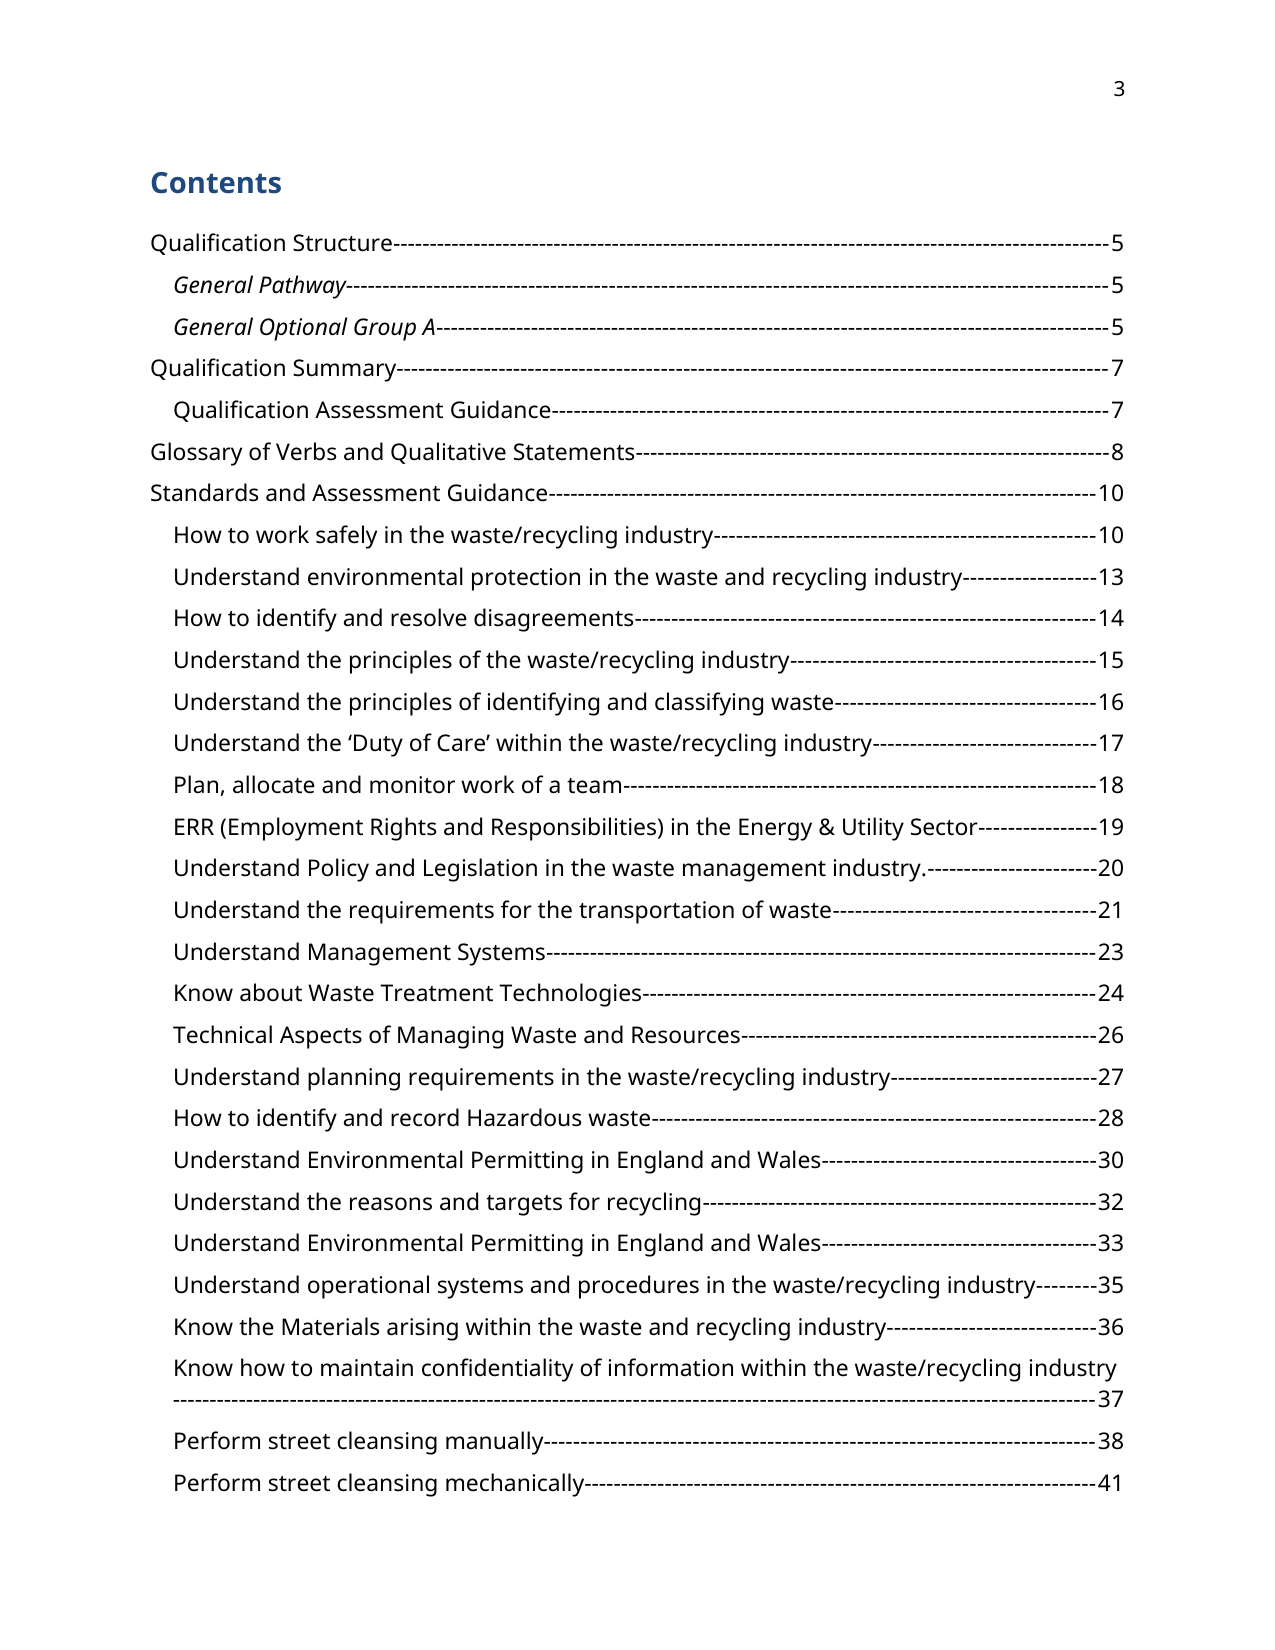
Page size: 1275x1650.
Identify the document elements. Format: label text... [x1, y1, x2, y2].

text How to identify and record Hazardous waste 28 [173, 1102, 1125, 1133]
text Plan, allocate and monitor work of a team 18 [173, 769, 1125, 800]
text Understand the reasons and targets for recycling 32 [173, 1186, 1125, 1217]
text Qualification Summary 7 [150, 352, 1125, 383]
text Understand the ‘Duty of Care’ within the waste/recycling industry 17 [173, 727, 1125, 758]
text Understand Environmental Permitting in England and Wales 33 [173, 1227, 1125, 1258]
text How to work safely in the waste/recycling industry 10 [173, 519, 1125, 550]
text How to identify and resolve disagreements 14 [173, 602, 1125, 633]
text Qualification Assessment Guidance 7 [173, 394, 1125, 425]
text Perform street cleansing mechanically 41 [173, 1467, 1125, 1498]
text Understand the principles of the waste/recycling industry 15 [173, 644, 1125, 675]
text Understand Policy and Legislation in the waste management industry. 20 [173, 852, 1125, 883]
text Understand planning requirements in the waste/recycling industry 27 [173, 1061, 1125, 1092]
text Qualification Structure 5 [150, 227, 1125, 258]
text Understand the requirements for the transportation of waste 21 [173, 894, 1125, 925]
text Understand Environmental Permitting in England and Wales 30 [173, 1144, 1125, 1175]
text Know the Materials arising within the waste and recycling industry 36 [173, 1311, 1125, 1342]
text Know how to maintain confidentiality of information within the waste/recycling industry 37 [173, 1352, 1125, 1415]
text Know about Waste Treatment Technologies 24 [173, 977, 1125, 1008]
text Understand operational systems and procedures in the waste/recycling industry 35 [173, 1269, 1125, 1300]
text Understand Management Systems 23 [173, 936, 1125, 967]
text Understand the principles of identifying and classifying waste 16 [173, 686, 1125, 717]
text General Optional Group A 5 [173, 311, 1125, 342]
subtitle Contents [150, 162, 1125, 202]
text Understand environmental protection in the waste and recycling industry 13 [173, 561, 1125, 592]
text Standards and Assessment Guidance 10 [150, 477, 1125, 508]
text ERR (Employment Rights and Responsibilities) in the Energy & Utility Sector 19 [173, 811, 1125, 842]
text General Pathway 5 [173, 269, 1125, 300]
text Technical Aspects of Managing Waste and Resources 26 [173, 1019, 1125, 1050]
text Perform street cleansing manually 38 [173, 1425, 1125, 1456]
text Glossary of Verbs and Qualitative Statements 8 [150, 436, 1125, 467]
